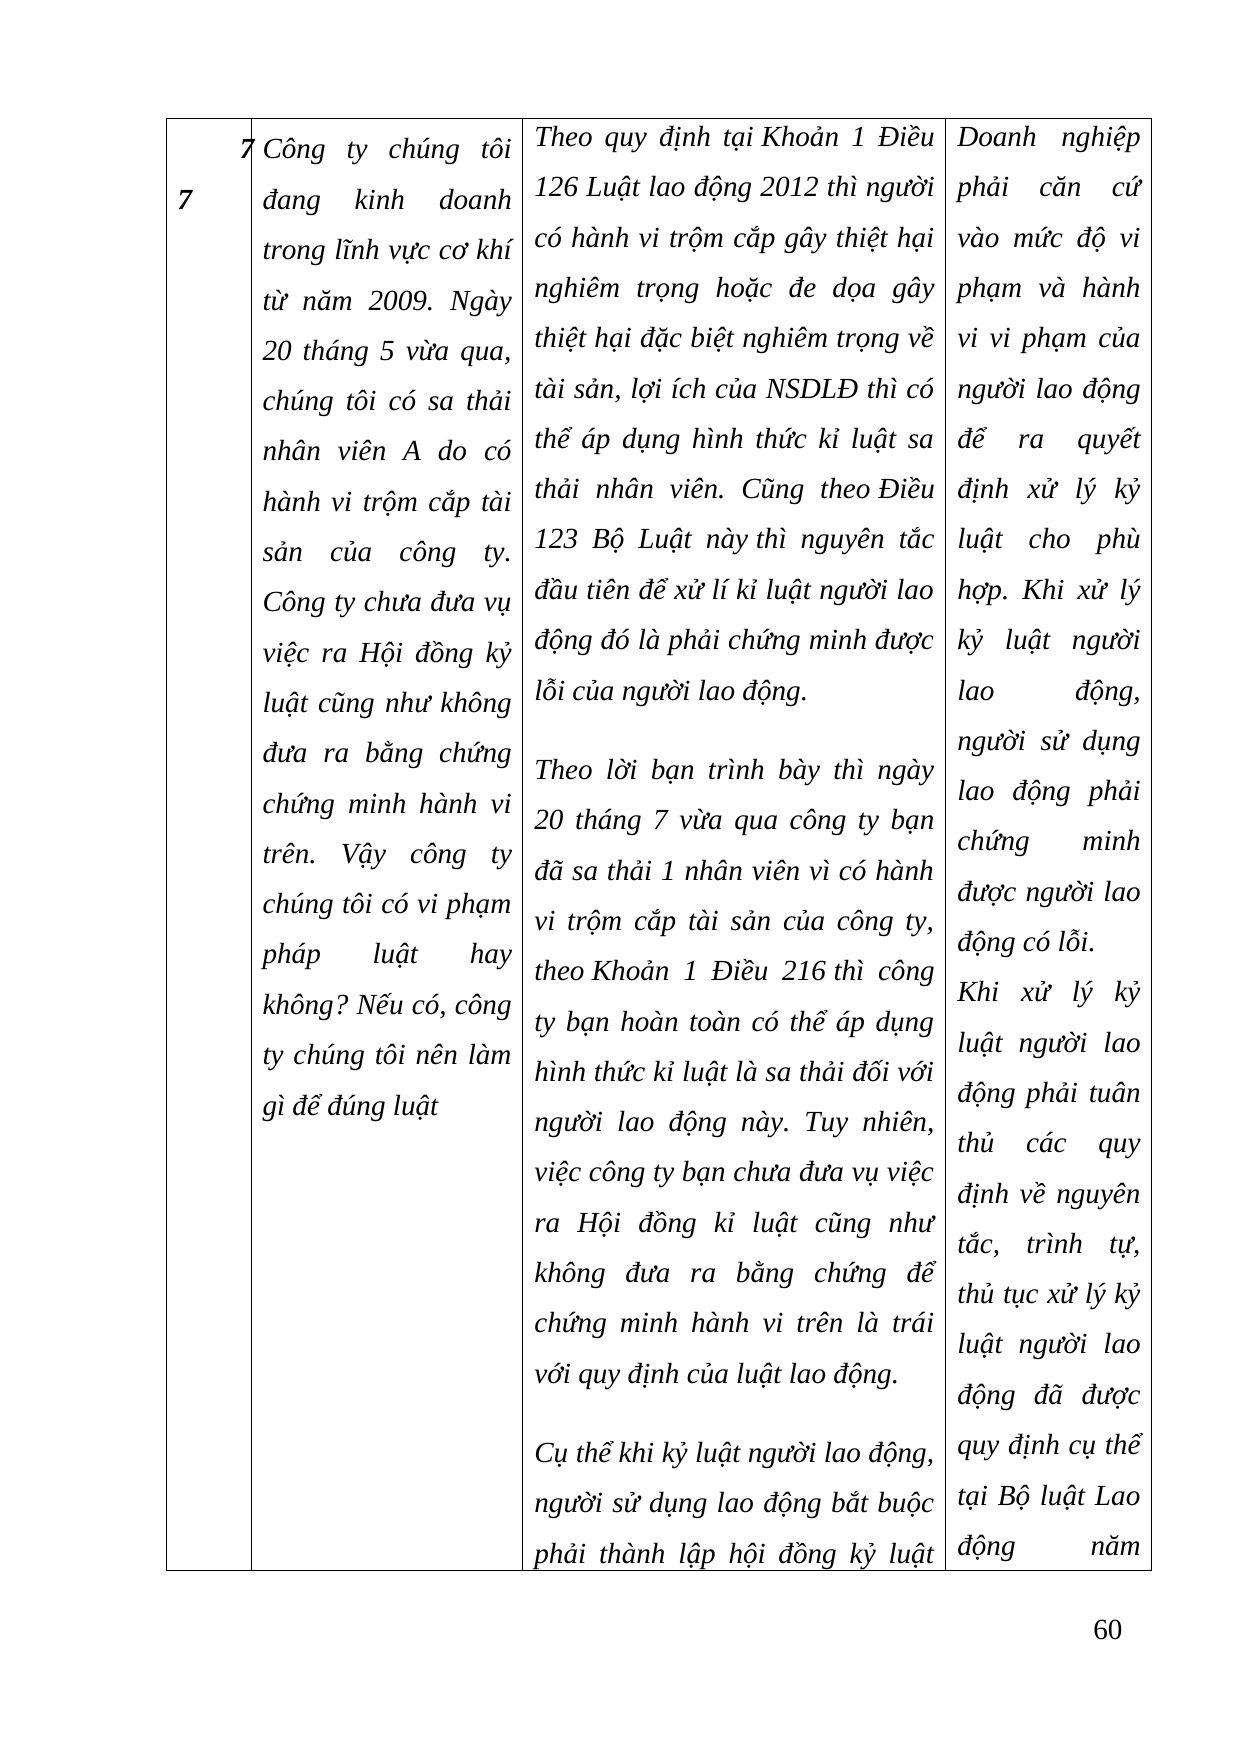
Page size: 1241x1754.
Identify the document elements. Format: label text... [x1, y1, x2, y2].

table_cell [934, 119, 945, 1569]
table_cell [252, 119, 522, 1569]
table_cell 77 [167, 119, 251, 1569]
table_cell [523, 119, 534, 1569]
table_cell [946, 119, 1151, 1569]
